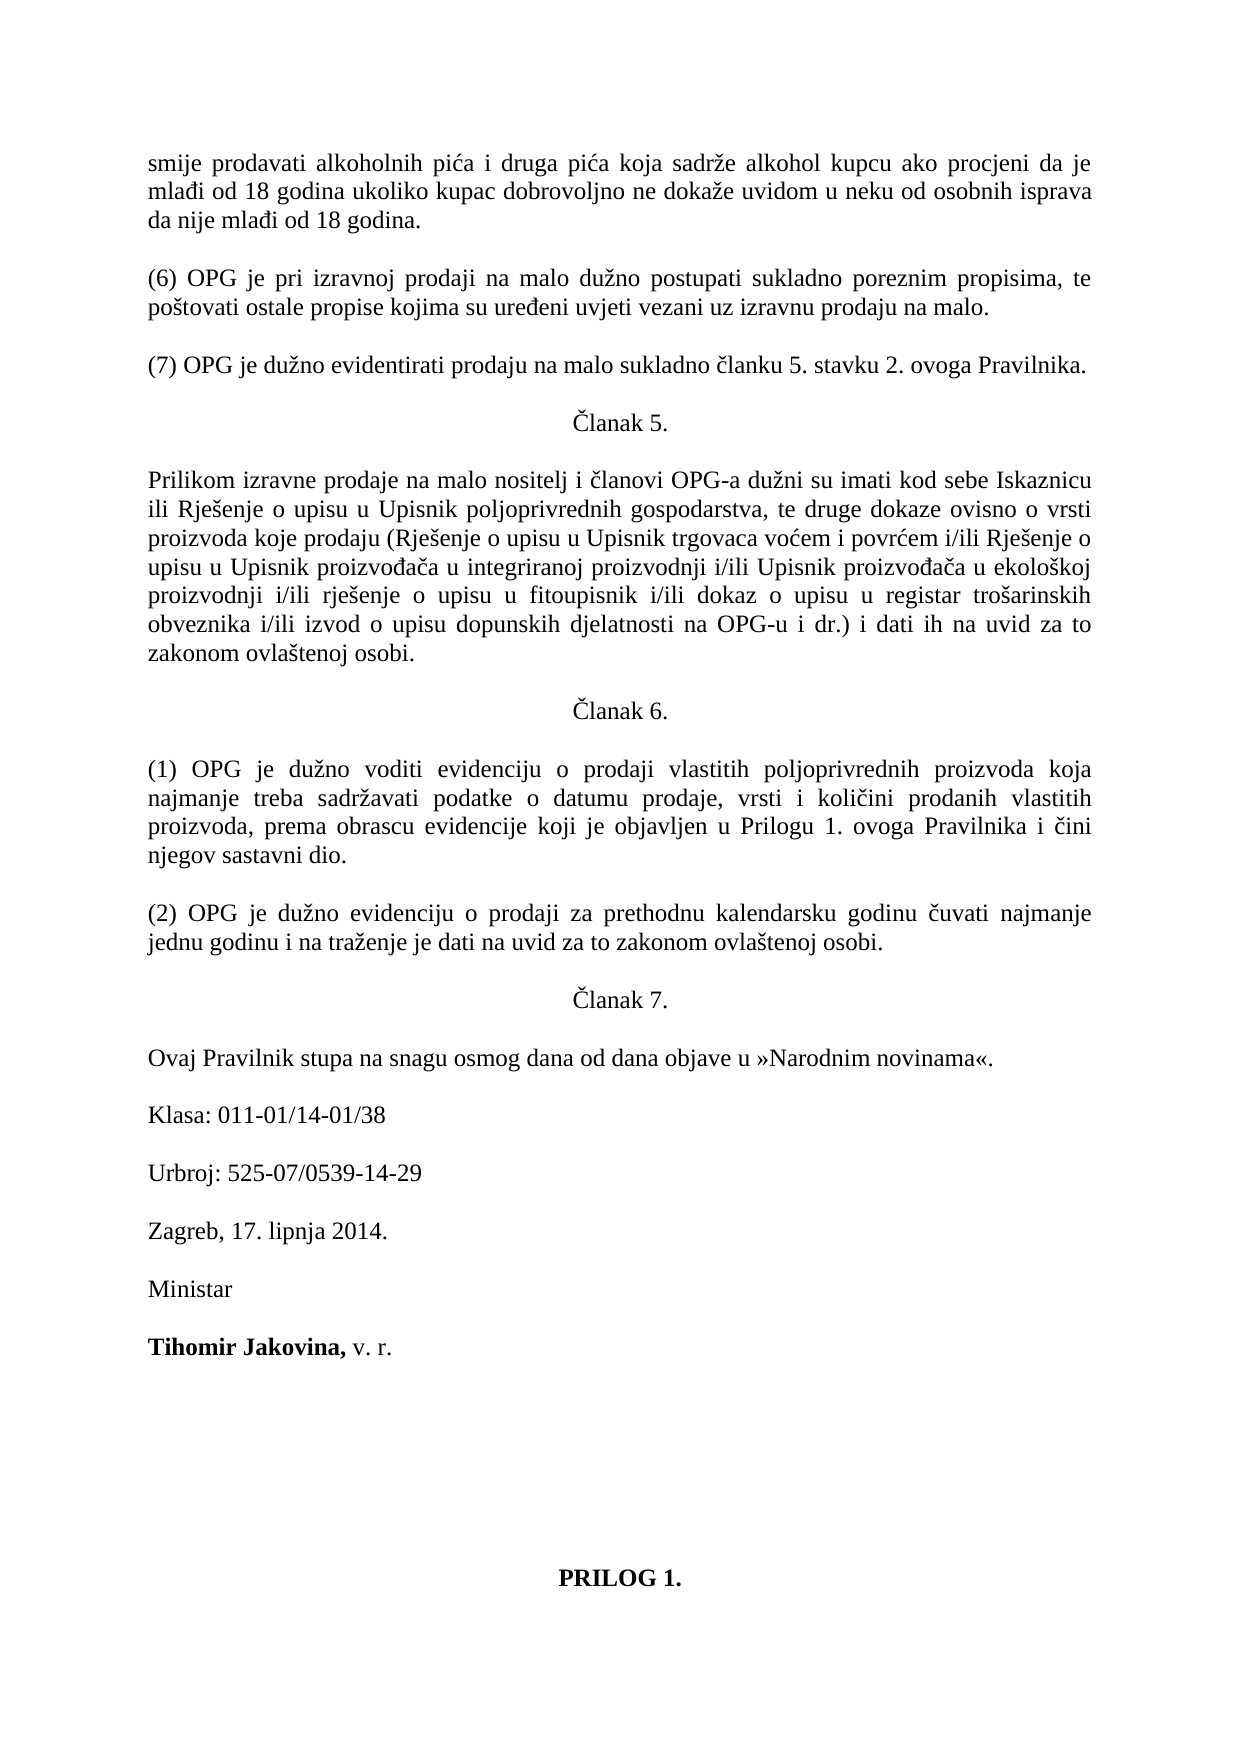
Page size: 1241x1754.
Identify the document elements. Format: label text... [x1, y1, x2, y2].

text Klasa: 011-01/14-01/38 [148, 1101, 1093, 1129]
text (7) OPG je dužno evidentirati prodaju na malo sukladno članku 5. stavku 2. ovoga Pravilnika. [148, 350, 1093, 378]
text Ministar Tihomir Jakovina, v. r. [148, 1274, 1093, 1361]
text (1) OPG je dužno voditi evidenciju o prodaji vlastitih poljoprivrednih proizvoda koja najmanje treba sadržavati podatke o datumu prodaje, vrsti i količini prodanih vlastitih proizvoda, prema obrascu evidencije koji je objavljen u Prilogu 1. ovoga Pravilnika i čini njegov sastavni dio. [148, 754, 1093, 869]
text Članak 6. [148, 696, 1093, 725]
text Članak 7. [148, 985, 1093, 1013]
text (6) OPG je pri izravnoj prodaji na malo dužno postupati sukladno poreznim propisima, te poštovati ostale propise kojima su uređeni uvjeti vezani uz izravnu prodaju na malo. [148, 263, 1093, 321]
text (2) OPG je dužno evidenciju o prodaji za prethodnu kalendarsku godinu čuvati najmanje jednu godinu i na traženje je dati na uvid za to zakonom ovlaštenoj osobi. [148, 898, 1093, 956]
text Članak 5. [148, 408, 1093, 436]
text Ovaj Pravilnik stupa na snagu osmog dana od dana objave u »Narodnim novinama«. [148, 1043, 1093, 1071]
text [148, 148, 1093, 234]
text Urbroj: 525-07/0539-14-29 [148, 1158, 1093, 1187]
text Zagreb, 17. lipnja 2014. [148, 1216, 1093, 1245]
text Prilikom izravne prodaje na malo nositelj i članovi OPG-a dužni su imati kod sebe Iskaznicu ili Rješenje o upisu u Upisnik poljoprivrednih gospodarstva, te druge dokaze ovisno o vrsti proizvoda koje prodaju (Rješenje o upisu u Upisnik trgovaca voćem i povrćem i/ili Rješenje o upisu u Upisnik proizvođača u integriranoj proizvodnji i/ili Upisnik proizvođača u ekološkoj proizvodnji i/ili rješenje o upisu u fitoupisnik i/ili dokaz o upisu u registar trošarinskih obveznika i/ili izvod o upisu dopunskih djelatnosti na OPG-u i dr.) i dati ih na uvid za to zakonom ovlaštenoj osobi. [148, 466, 1093, 667]
text PRILOG 1. [148, 1563, 1093, 1592]
